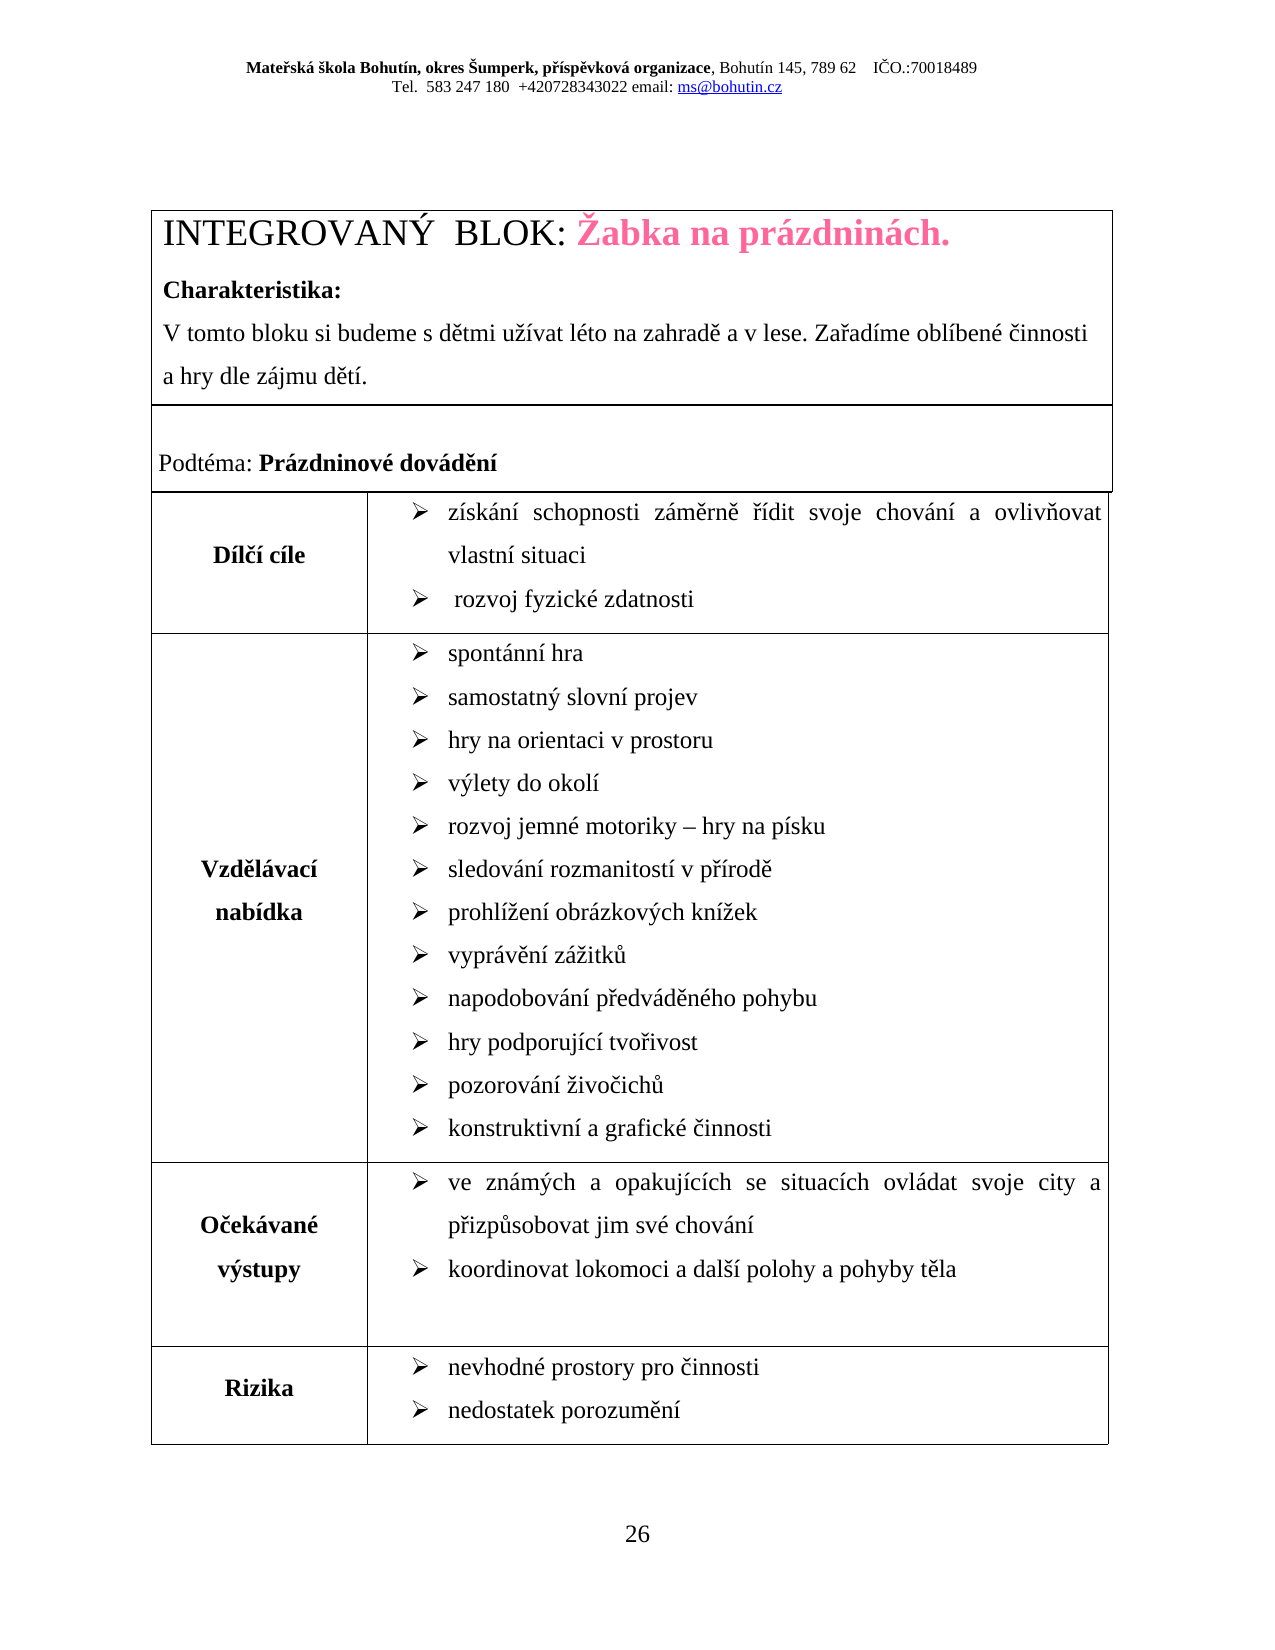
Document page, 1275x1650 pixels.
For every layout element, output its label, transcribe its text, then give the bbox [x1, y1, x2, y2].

table_cell získání schopnosti záměrně řídit svoje chování a ovlivňovat vlastní situaci rozvoj fyzické zdatnosti [368, 493, 1108, 632]
table_cell ve známých a opakujících se situacích ovládat svoje city a přizpůsobovat jim své chování koordinovat lokomoci a další polohy a pohyby těla [368, 1163, 1108, 1346]
table_cell Dílčí cíle [152, 493, 367, 632]
table_cell nevhodné prostory pro činnosti nedostatek porozumění [368, 1347, 1108, 1443]
table_header INTEGROVANÝ BLOK: Žabka na prázdninách. Charakteristika: V tomto bloku si budeme s dětmi užívat léto na zahradě a v lese. Zařadíme oblíbené činnosti a hry dle zájmu dětí. [152, 211, 1112, 404]
table_cell Rizika [152, 1347, 367, 1443]
table_cell Vzdělávací nabídka [152, 634, 367, 1162]
table_cell Očekávané výstupy [152, 1163, 367, 1346]
table_cell spontánní hra samostatný slovní projev hry na orientaci v prostoru výlety do okolí rozvoj jemné motoriky – hry na písku sledování rozmanitostí v přírodě prohlížení obrázkových knížek vyprávění zážitků napodobování předváděného pohybu hry podporující tvořivost pozorování živočichů konstruktivní a grafické činnosti [368, 634, 1108, 1162]
table_cell Podtéma: Prázdninové dovádění [152, 406, 1112, 491]
